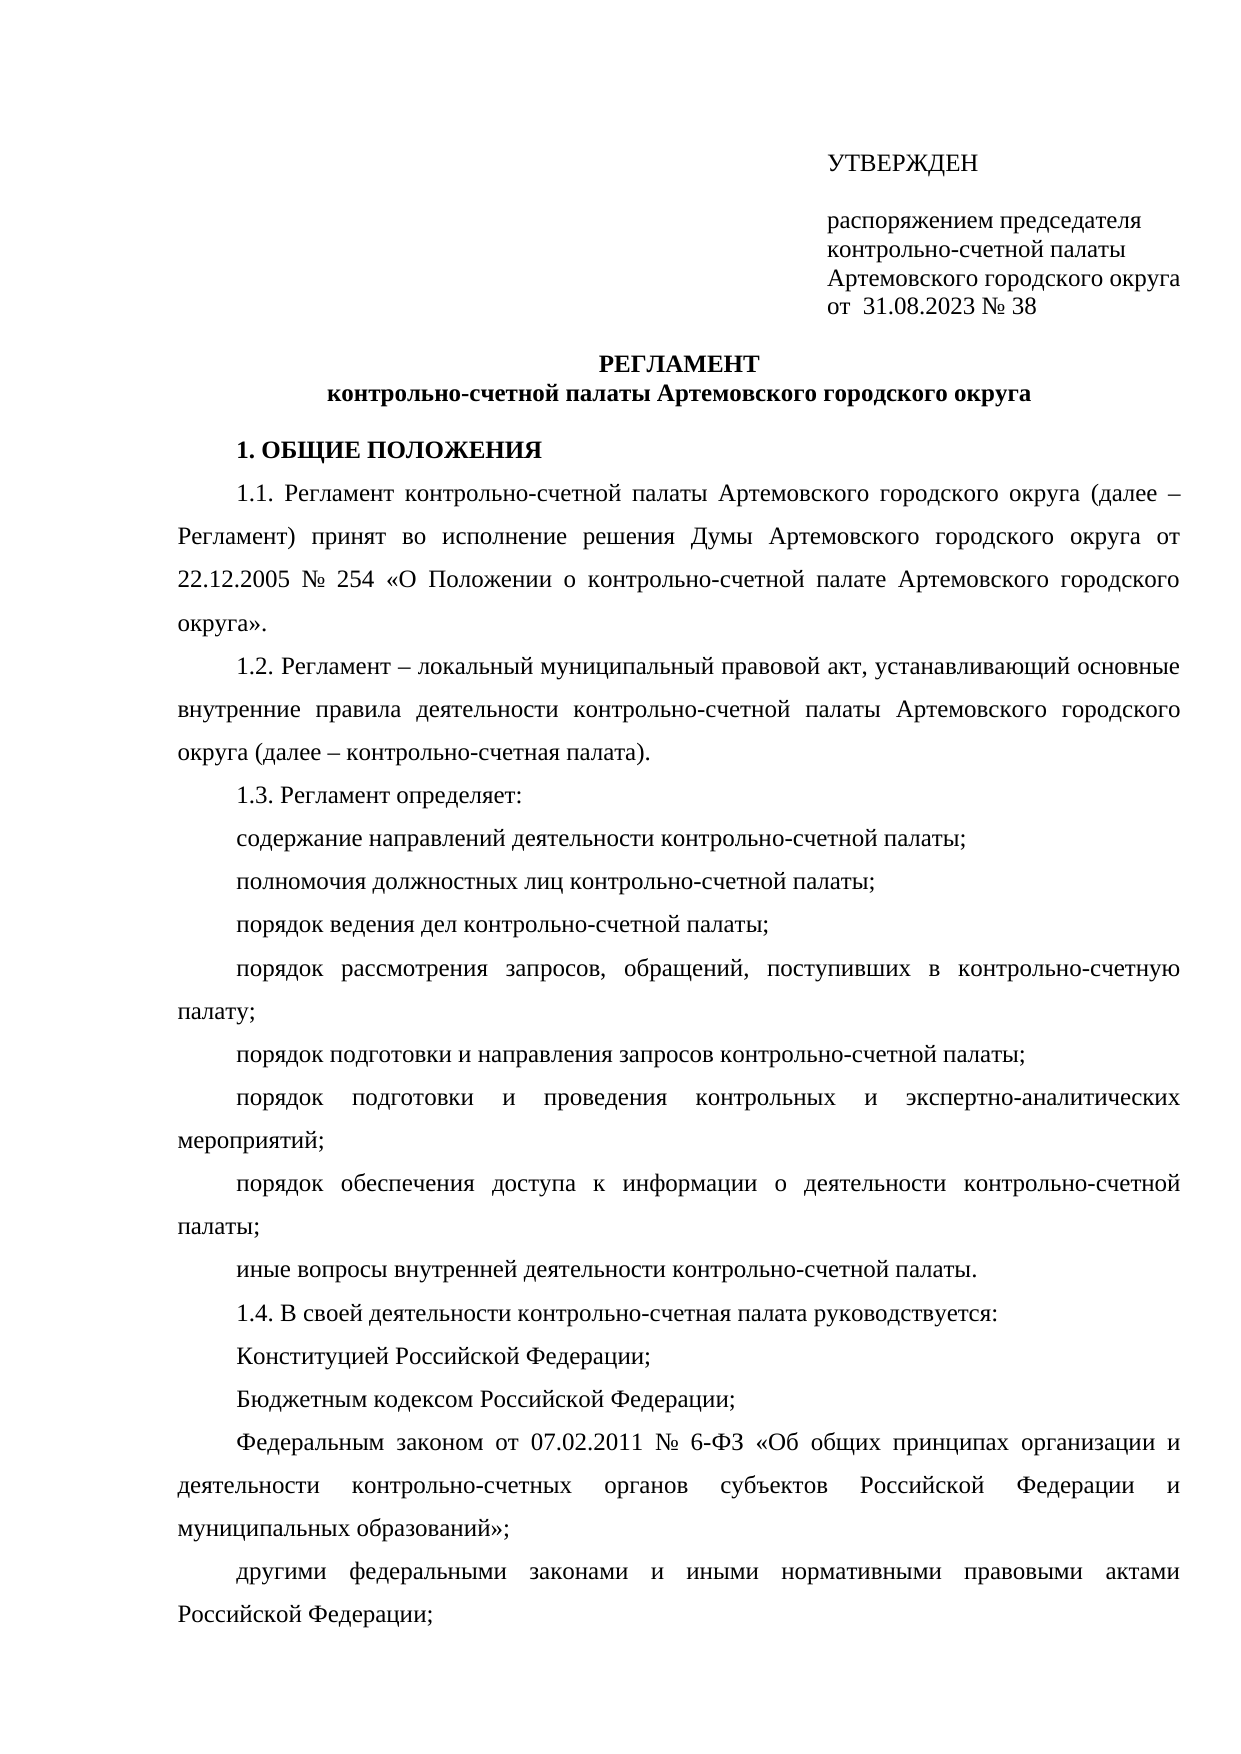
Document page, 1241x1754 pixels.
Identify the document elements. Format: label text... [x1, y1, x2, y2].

text порядок подготовки и направления запросов контрольно-счетной палаты; [177, 1039, 1181, 1068]
text 1.3. Регламент определяет: [177, 780, 1181, 809]
text порядок обеспечения доступа к информации о деятельности контрольно-счетной палаты; [177, 1168, 1181, 1240]
text контрольно-счетной палаты Артемовского городского округа [177, 378, 1181, 406]
text 1.2. Регламент – локальный муниципальный правовой акт, устанавливающий основные внутренние правила деятельности контрольно-счетной палаты Артемовского городского округа (далее – контрольно-счетная палата). [177, 651, 1181, 766]
text распоряжением председателя [177, 205, 1181, 234]
text другими федеральными законами и иными нормативными правовыми актами Российской Федерации; [177, 1556, 1181, 1628]
text Артемовского городского округа [177, 263, 1181, 291]
text порядок ведения дел контрольно-счетной палаты; [177, 909, 1181, 938]
text УТВЕРЖДЕН [177, 148, 1181, 176]
text содержание направлений деятельности контрольно-счетной палаты; [177, 823, 1181, 852]
text полномочия должностных лиц контрольно-счетной палаты; [177, 866, 1181, 895]
text от 31.08.2023 № 38 [177, 291, 1181, 320]
text 1.1. Регламент контрольно-счетной палаты Артемовского городского округа (далее – Регламент) принят во исполнение решения Думы Артемовского городского округа от 22.12.2005 № 254 «О Положении о контрольно-счетной палате Артемовского городского округа». [177, 478, 1181, 636]
text Федеральным законом от 07.02.2011 № 6-ФЗ «Об общих принципах организации и деятельности контрольно-счетных органов субъектов Российской Федерации и муниципальных образований»; [177, 1427, 1181, 1542]
text Бюджетным кодексом Российской Федерации; [177, 1384, 1181, 1413]
text контрольно-счетной палаты [177, 234, 1181, 263]
text иные вопросы внутренней деятельности контрольно-счетной палаты. [177, 1254, 1181, 1283]
text 1.4. В своей деятельности контрольно-счетная палата руководствуется: [177, 1298, 1181, 1326]
text Конституцией Российской Федерации; [177, 1341, 1181, 1369]
text 1. ОБЩИЕ ПОЛОЖЕНИЯ [177, 435, 1181, 464]
text порядок рассмотрения запросов, обращений, поступивших в контрольно-счетную палату; [177, 953, 1181, 1024]
text РЕГЛАМЕНТ [177, 349, 1181, 378]
text порядок подготовки и проведения контрольных и экспертно-аналитических мероприятий; [177, 1082, 1181, 1154]
